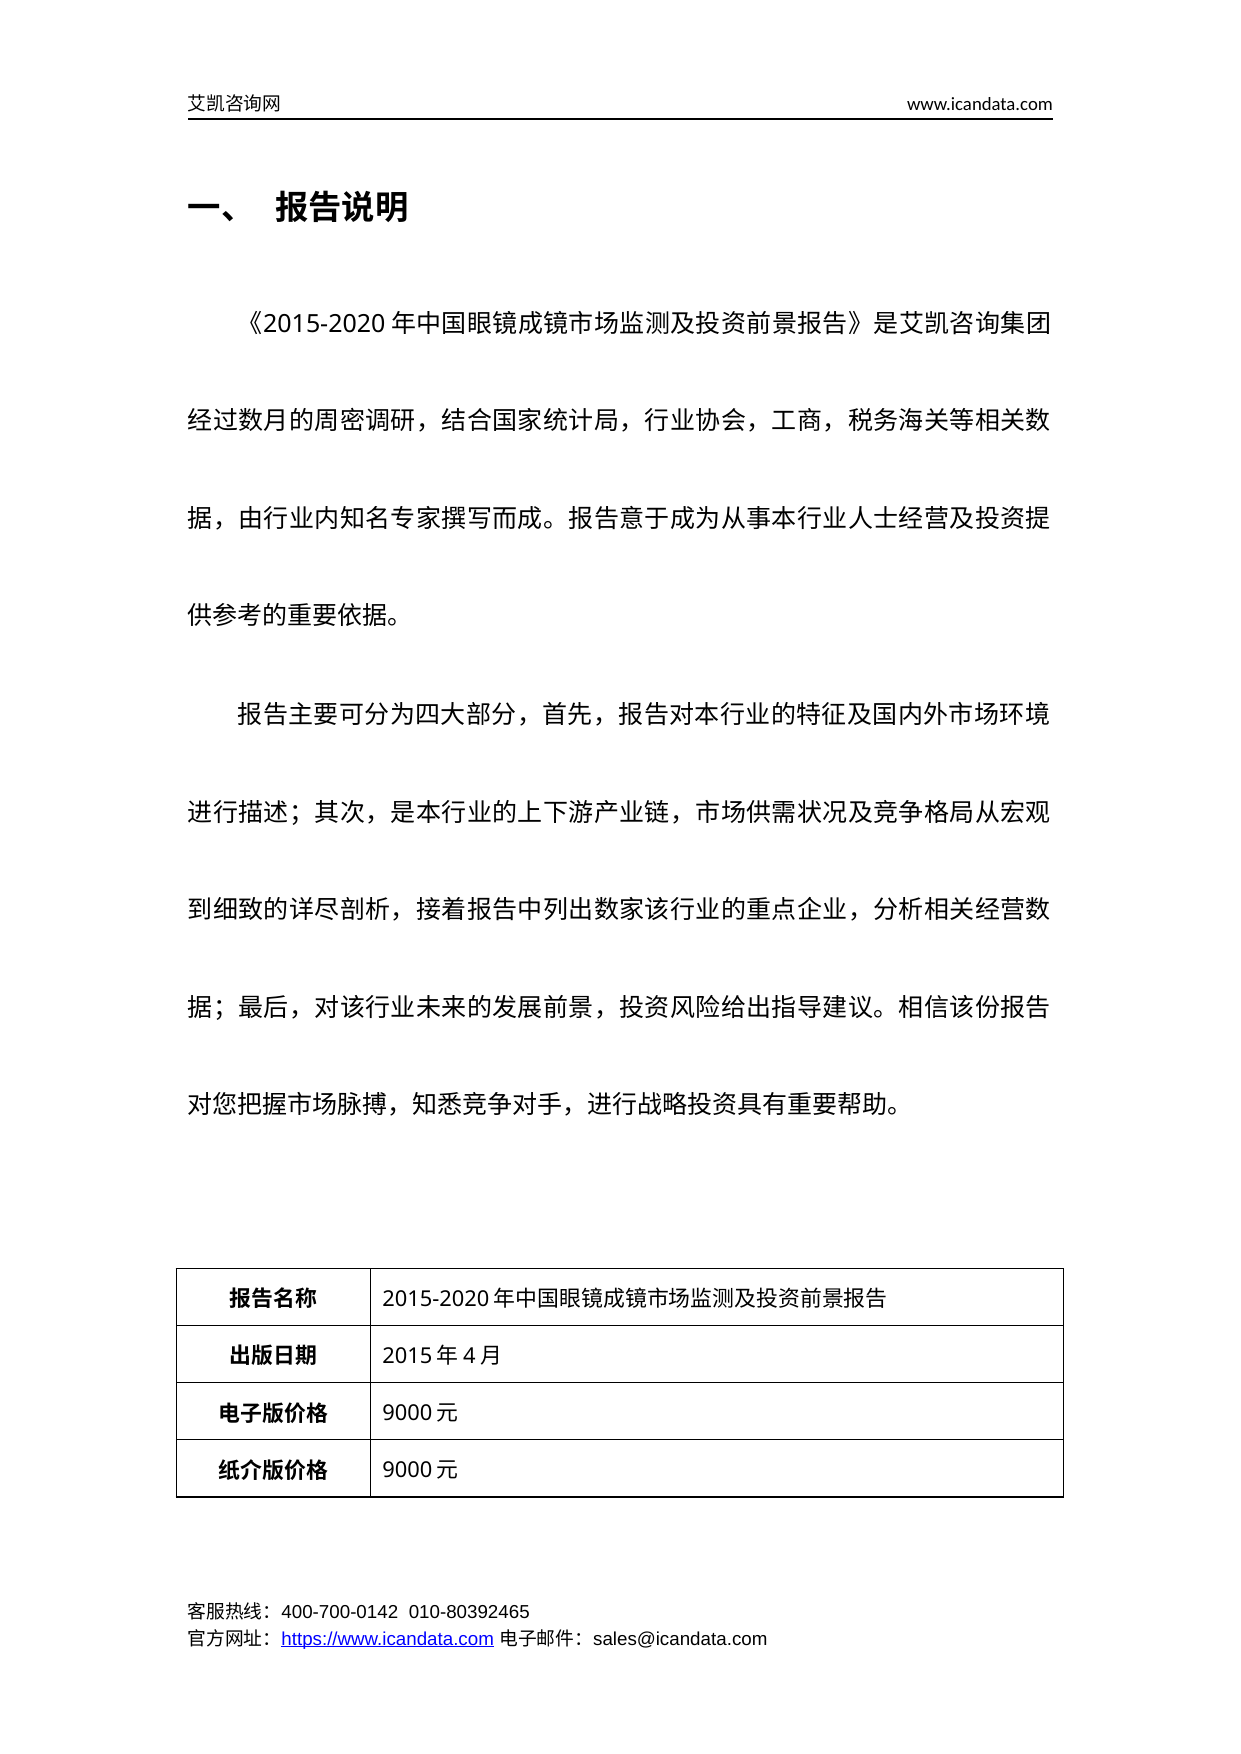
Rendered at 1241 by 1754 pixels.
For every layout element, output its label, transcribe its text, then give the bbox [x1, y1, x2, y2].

text 报告主要可分为四大部分，首先，报告对本行业的特征及国内外市场环境进行描述；其次，是本行业的上下游产业链，市场供需状况及竞争格局从宏观到细致的详尽剖析，接着报告中列出数家该行业的重点企业，分析相关经营数据；最后，对该行业未来的发展前景，投资风险给出指导建议。相信该份报告对您把握市场脉搏，知悉竞争对手，进行战略投资具有重要帮助。 [187, 681, 1053, 1136]
table_cell 9000元 [371, 1440, 1063, 1496]
table_cell 2015年4月 [371, 1326, 1063, 1382]
subtitle 报告说明 [187, 172, 1053, 237]
table_cell 出版日期 [177, 1326, 370, 1382]
table_cell 9000元 [371, 1383, 1063, 1439]
table_header 2015-2020年中国眼镜成镜市场监测及投资前景报告 [371, 1269, 1063, 1325]
table_cell 纸介版价格 [177, 1440, 370, 1496]
table_header 报告名称 [177, 1269, 370, 1325]
text 《2015-2020年中国眼镜成镜市场监测及投资前景报告》是艾凯咨询集团经过数月的周密调研，结合国家统计局，行业协会，工商，税务海关等相关数据，由行业内知名专家撰写而成。报告意于成为从事本行业人士经营及投资提供参考的重要依据。 [187, 289, 1053, 646]
table_cell 电子版价格 [177, 1383, 370, 1439]
